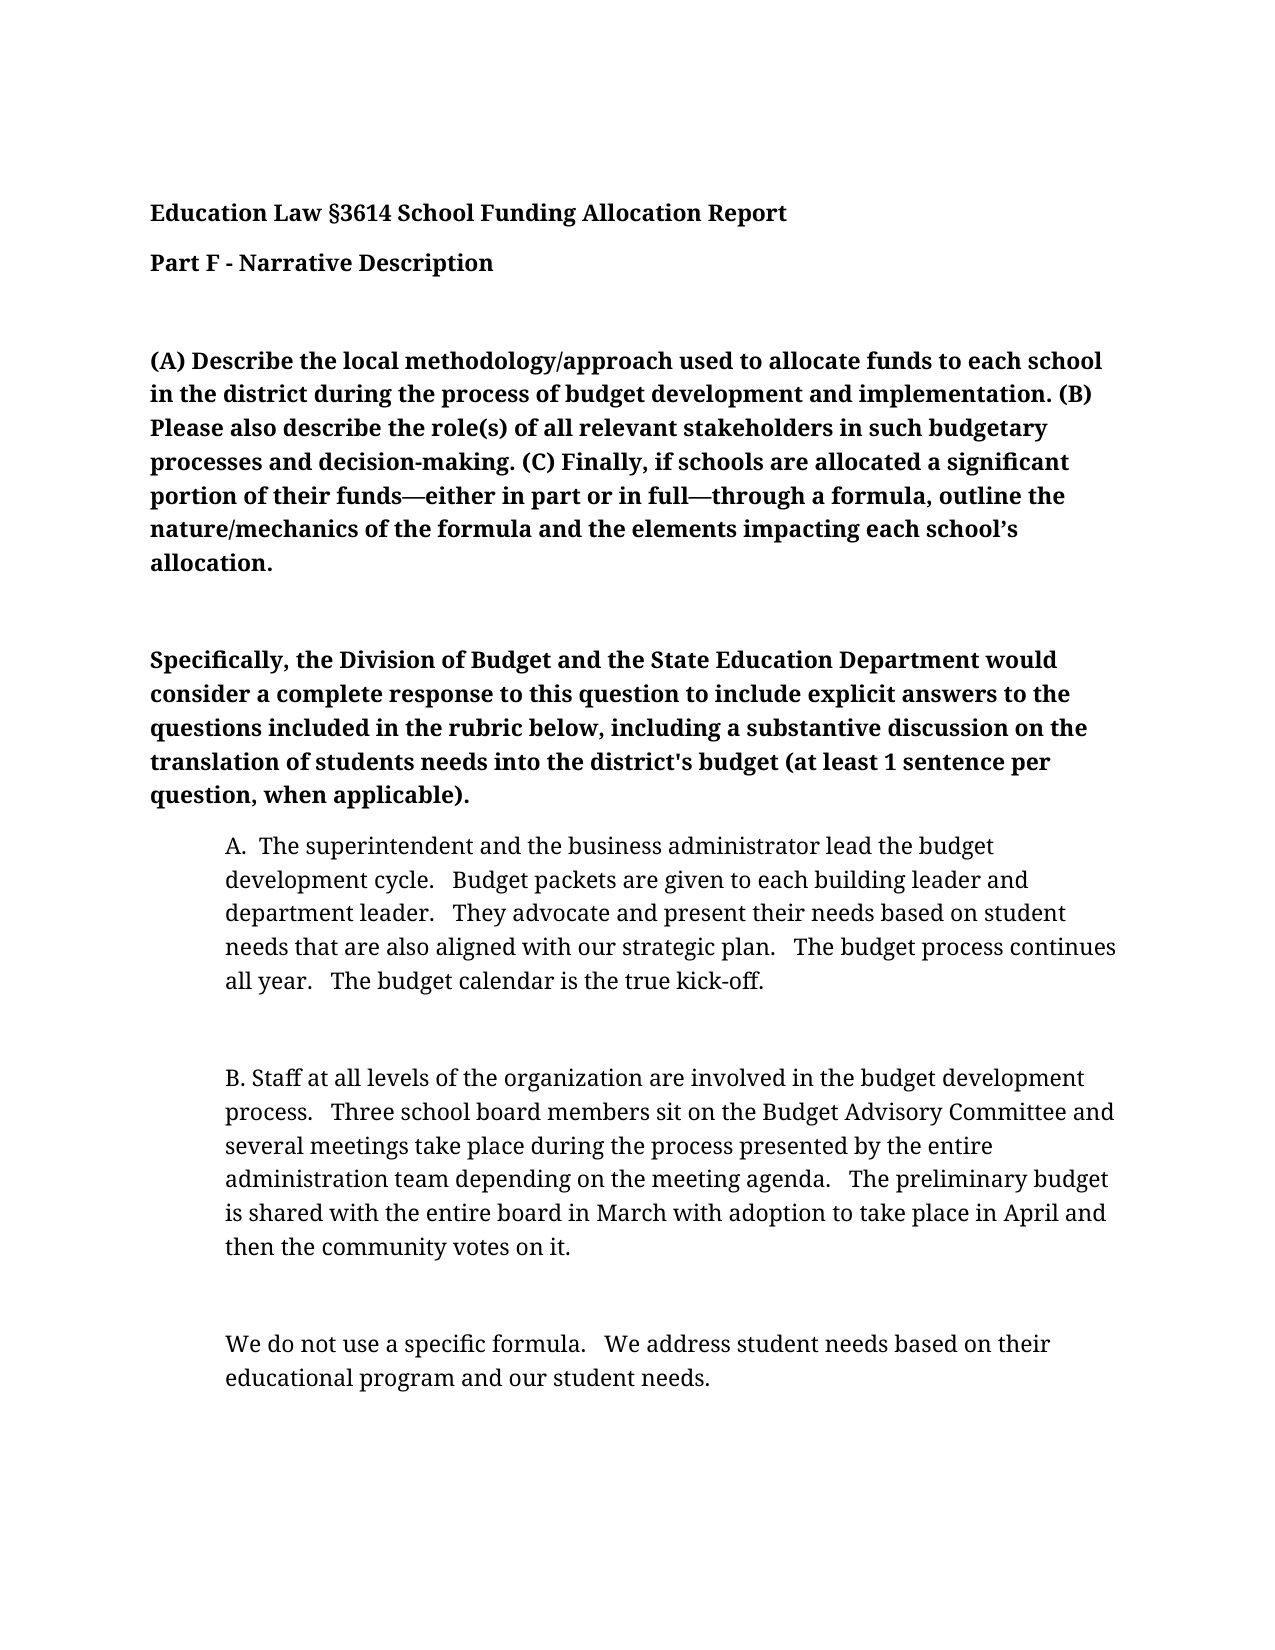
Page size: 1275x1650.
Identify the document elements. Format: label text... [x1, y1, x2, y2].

text B. Staff at all levels of the organization are involved in the budget development process. Three school board members sit on the Budget Advisory Committee and several meetings take place during the process presented by the entire administration team depending on the meeting agenda. The preliminary budget is shared with the entire board in March with adoption to take place in April and then the community votes on it. [225, 1062, 1125, 1262]
list (A) Describe the local methodology/approach used to allocate funds to each school in the district during the process of budget development and implementation. (B) Please also describe the role(s) of all relevant stakeholders in such budgetary processes and decision-making. (C) Finally, if schools are allocated a significant portion of their funds—either in part or in full—through a formula, outline the nature/mechanics of the formula and the elements impacting each school’s allocation. [150, 344, 1125, 578]
text Education Law §3614 School Funding Allocation Report [150, 197, 1125, 228]
text Specifically, the Division of Budget and the State Education Department would consider a complete response to this question to include explicit answers to the questions included in the rubric below, including a substantive discussion on the translation of students needs into the district's budget (at least 1 sentence per question, when applicable). [150, 644, 1125, 811]
text We do not use a specific formula. We address student needs based on their educational program and our student needs. [225, 1328, 1125, 1393]
text A. The superintendent and the business administrator lead the budget development cycle. Budget packets are given to each building leader and department leader. They advocate and present their needs based on student needs that are also aligned with our strategic plan. The budget process continues all year. The budget calendar is the true kick-off. [225, 830, 1125, 996]
text Part F - Narrative Description [150, 247, 1125, 278]
